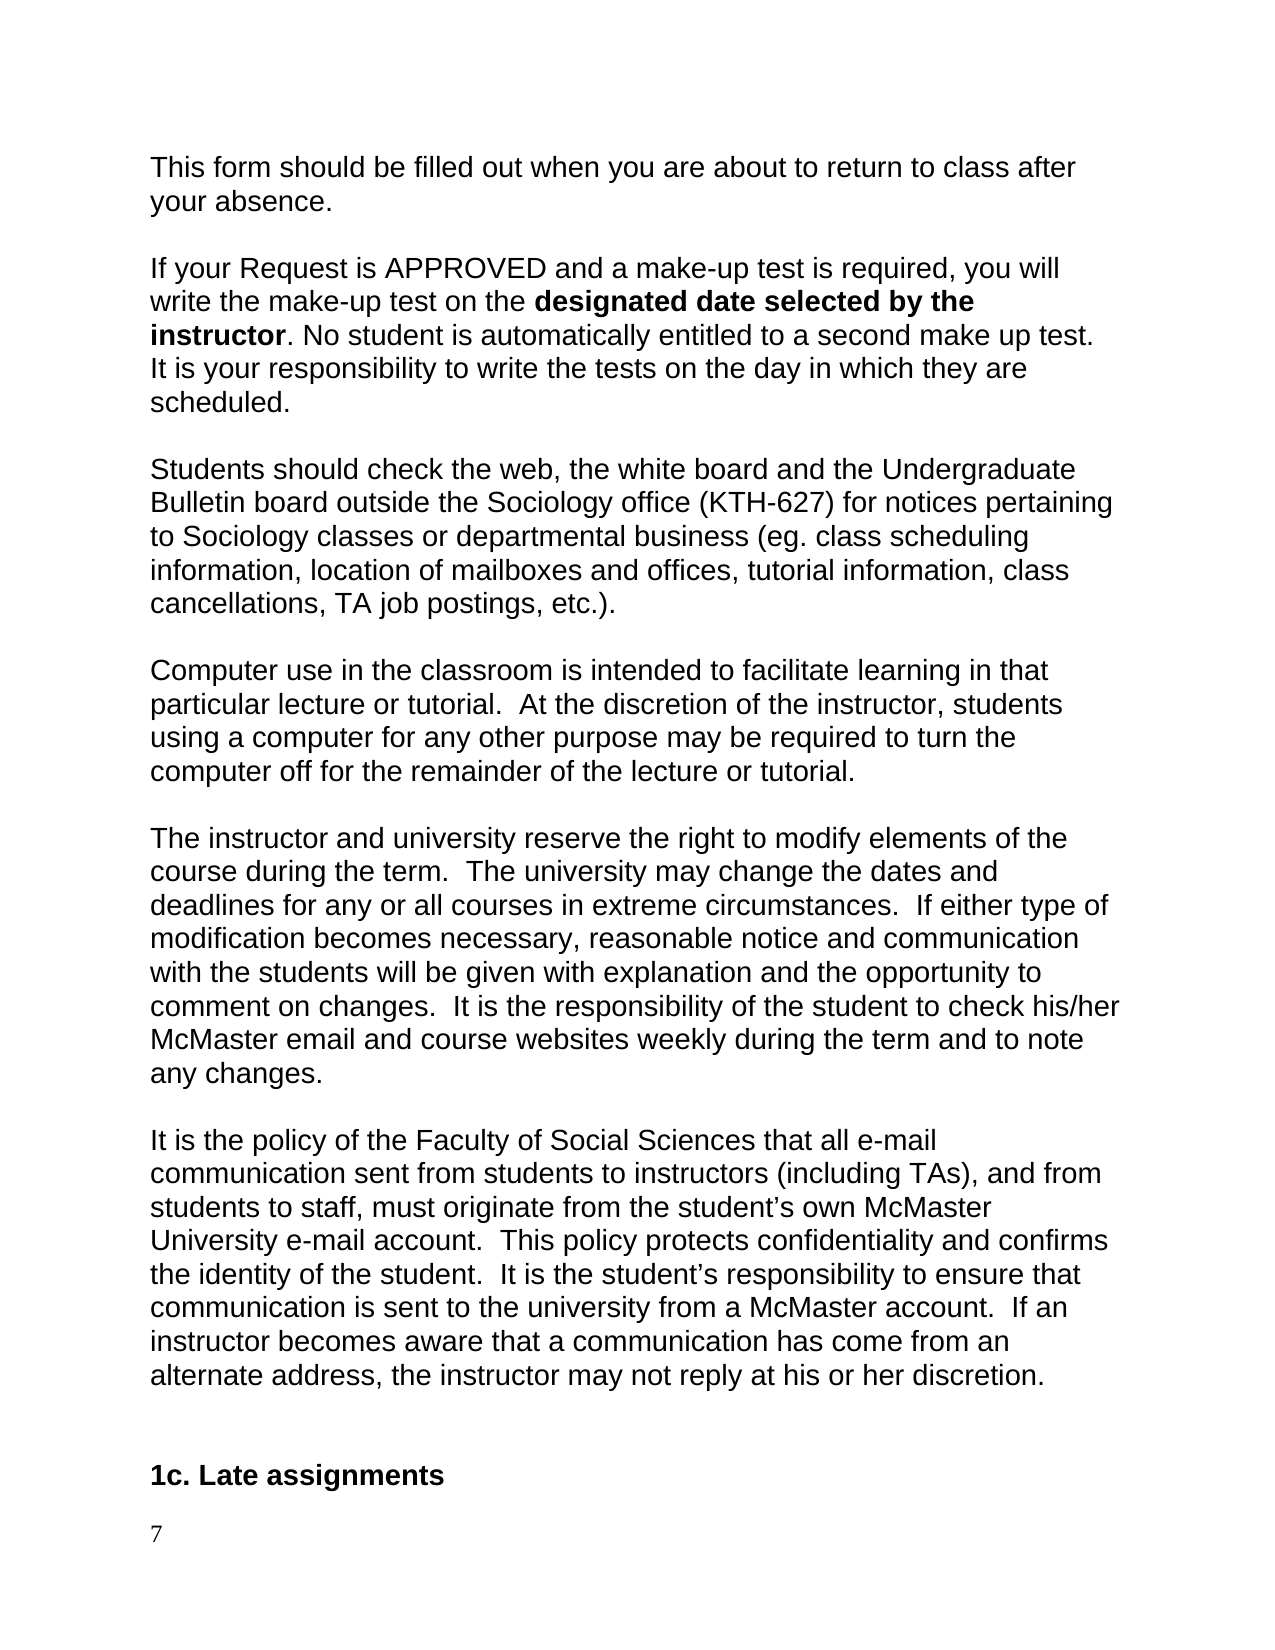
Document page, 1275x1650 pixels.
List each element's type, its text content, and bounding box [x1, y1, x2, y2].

text Students should check the web, the white board and the Undergraduate Bulletin board outside the Sociology office (KTH-627) for notices pertaining to Sociology classes or departmental business (eg. class scheduling information, location of mailboxes and offices, tutorial information, class cancellations, TA job postings, etc.). [150, 452, 1125, 619]
text 1c. Late assignments [150, 1458, 1125, 1492]
text If your Request is APPROVED and a make-up test is required, you will write the make-up test on the designated date selected by the instructor. No student is automatically entitled to a second make up test. It is your responsibility to write the tests on the day in which they are scheduled. [150, 251, 1125, 418]
text It is the policy of the Faculty of Social Sciences that all e-mail communication sent from students to instructors (including TAs), and from students to staff, must originate from the student’s own McMaster University e-mail account. This policy protects confidentiality and confirms the identity of the student. It is the student’s responsibility to ensure that communication is sent to the university from a McMaster account. If an instructor becomes aware that a communication has come from an alternate address, the instructor may not reply at his or her discretion. [150, 1123, 1125, 1391]
text Computer use in the classroom is intended to facilitate learning in that particular lecture or tutorial. At the discretion of the instructor, students using a computer for any other purpose may be required to turn the computer off for the remainder of the lecture or tutorial. [150, 653, 1125, 787]
text This form should be filled out when you are about to return to class after your absence. [150, 150, 1125, 217]
text The instructor and university reserve the right to modify elements of the course during the term. The university may change the dates and deadlines for any or all courses in extreme circumstances. If either type of modification becomes necessary, reasonable notice and communication with the students will be given with explanation and the opportunity to comment on changes. It is the responsibility of the student to check his/her McMaster email and course websites weekly during the term and to note any changes. [150, 821, 1125, 1089]
